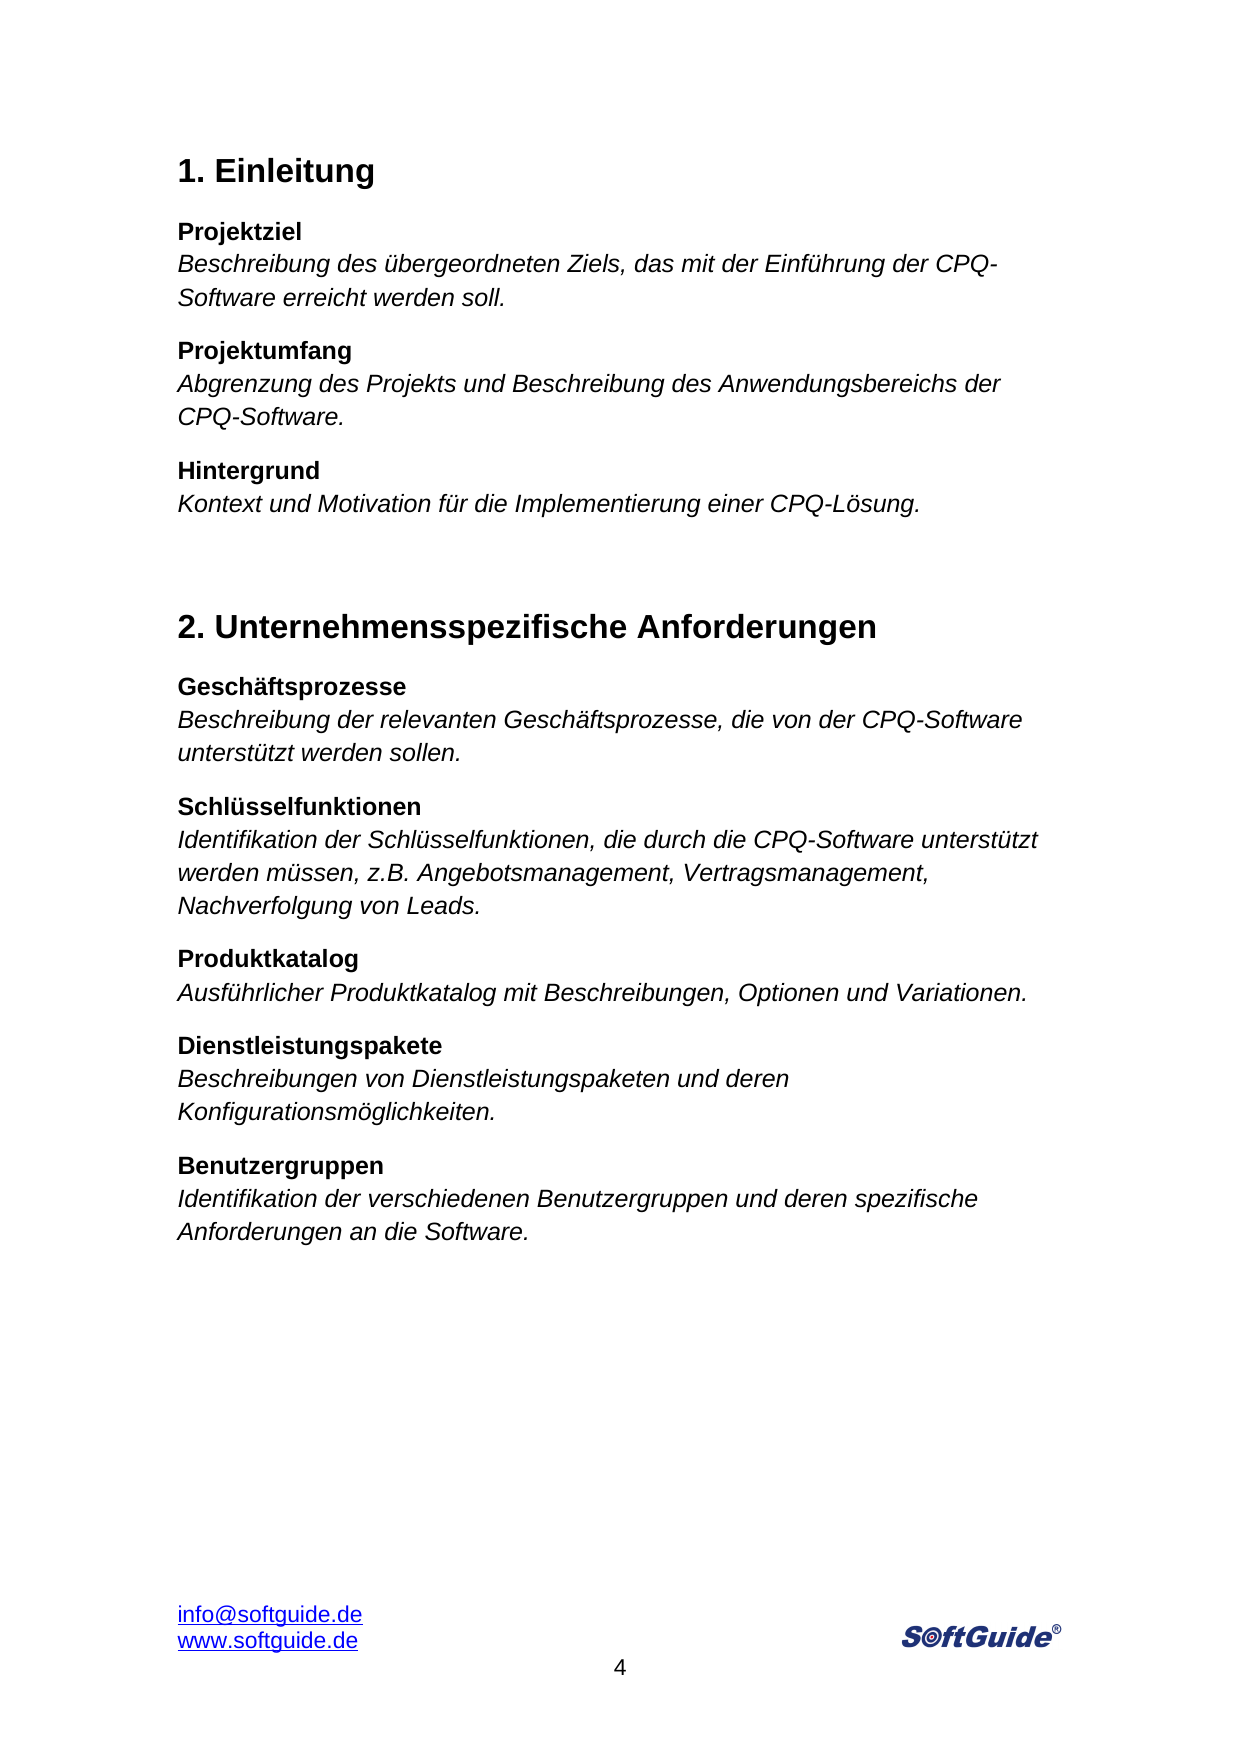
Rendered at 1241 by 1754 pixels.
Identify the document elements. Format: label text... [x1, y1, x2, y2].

text Benutzergruppen Identifikation der verschiedenen Benutzergruppen und deren spezifische Anforderungen an die Software. [177, 1151, 1063, 1246]
text Hintergrund Kontext und Motivation für die Implementierung einer CPQ-Lösung. [177, 456, 1063, 518]
text Projektziel Beschreibung des übergeordneten Ziels, das mit der Einführung der CPQ-Software erreicht werden soll. [177, 216, 1063, 311]
text Geschäftsprozesse Beschreibung der relevanten Geschäftsprozesse, die von der CPQ-Software unterstützt werden sollen. [177, 672, 1063, 766]
text Produktkatalog Ausführlicher Produktkatalog mit Beschreibungen, Optionen und Variationen. [177, 944, 1063, 1006]
text Projektumfang Abgrenzung des Projekts und Beschreibung des Anwendungsbereichs der CPQ-Software. [177, 336, 1063, 431]
picture [899, 1622, 1063, 1650]
text Dienstleistungspakete Beschreibungen von Dienstleistungspaketen und deren Konfigurationsmöglichkeiten. [177, 1031, 1063, 1126]
text Schlüsselfunktionen Identifikation der Schlüsselfunktionen, die durch die CPQ-Software unterstützt werden müssen, z.B. Angebotsmanagement, Vertragsmanagement, Nachverfolgung von Leads. [177, 792, 1063, 919]
subtitle 2. Unternehmensspezifische Anforderungen [177, 607, 1063, 645]
subtitle 1. Einleitung [177, 151, 1063, 190]
